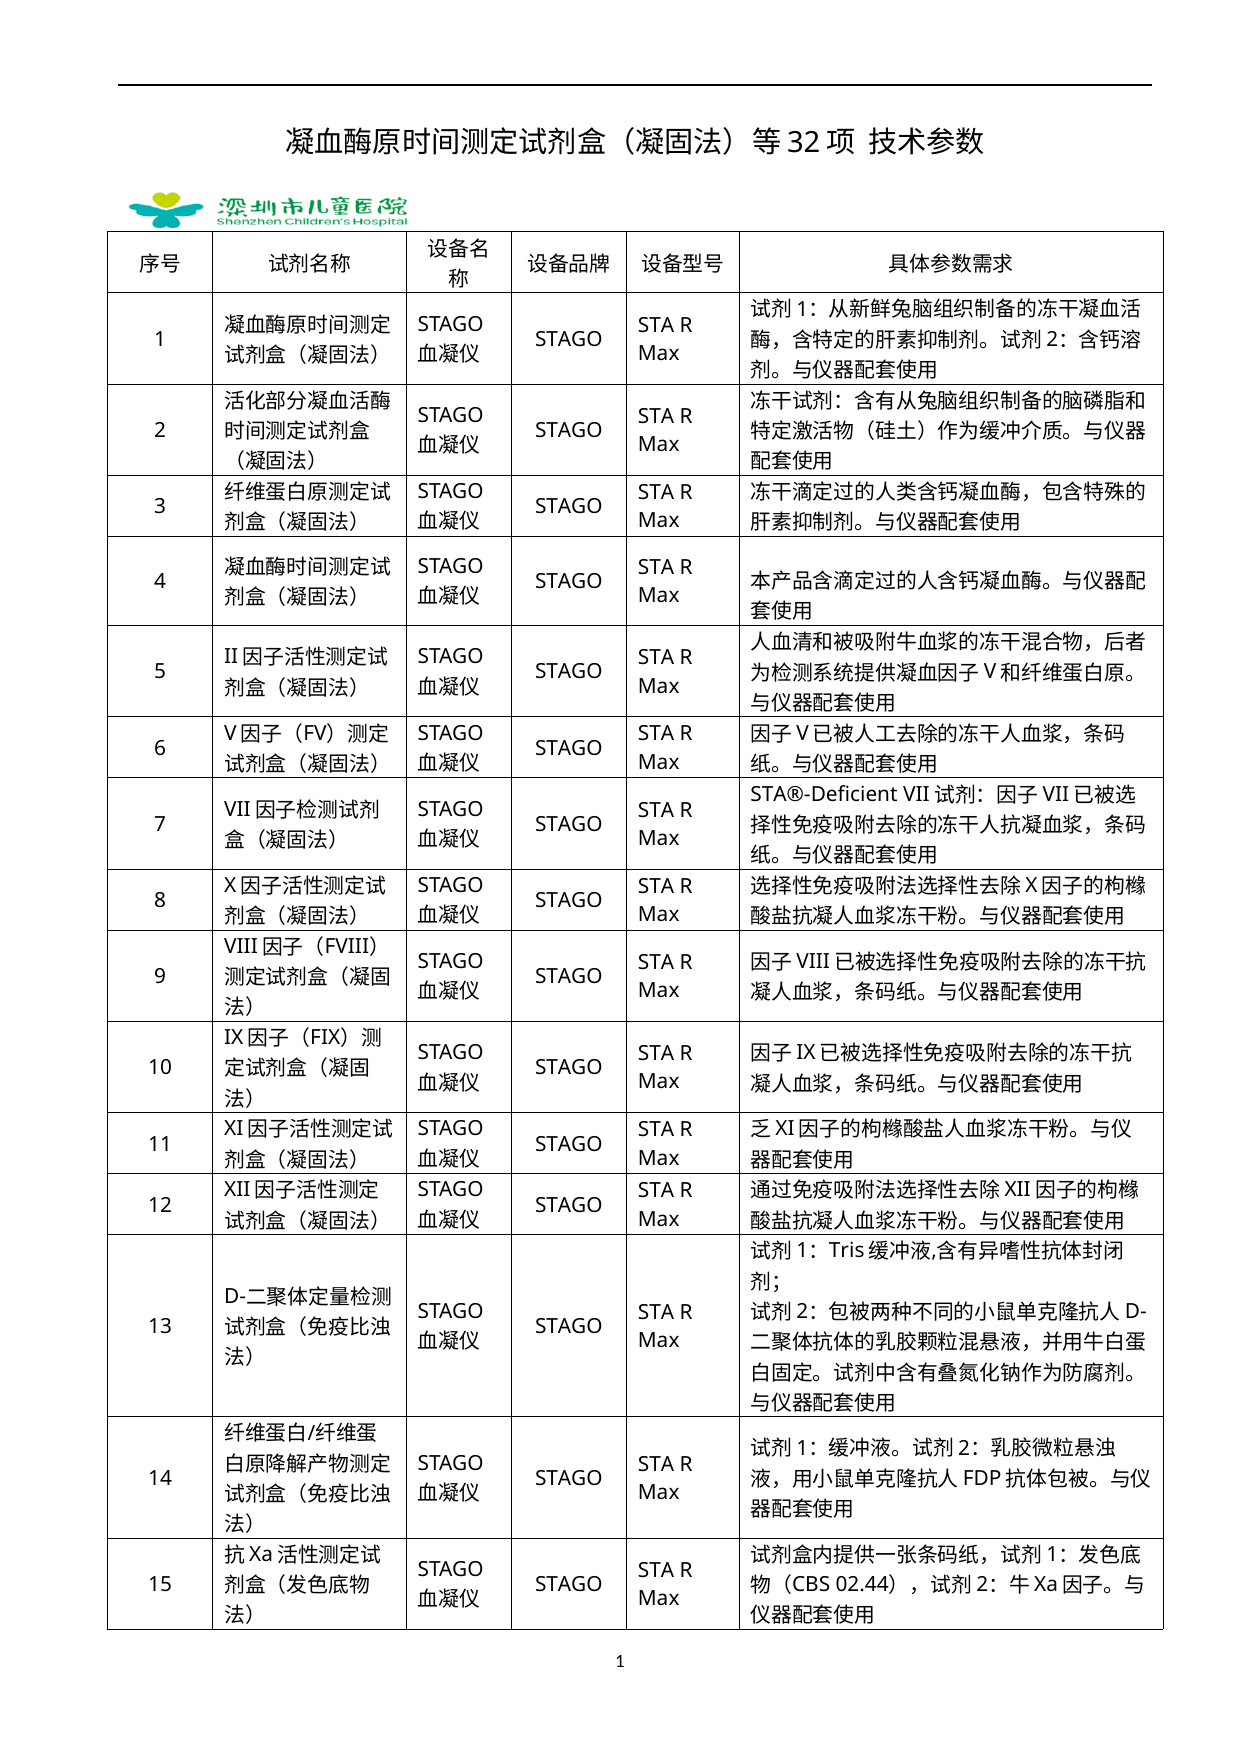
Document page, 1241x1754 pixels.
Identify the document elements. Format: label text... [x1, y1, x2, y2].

table_cell STAGO [512, 778, 626, 868]
table_cell II因子活性测定试剂盒（凝固法） [213, 626, 406, 716]
table_cell STA R Max [627, 293, 739, 383]
table_cell STAGO [512, 1539, 626, 1629]
table_cell VIII因子（FVIII）测定试剂盒（凝固法） [213, 931, 406, 1021]
table_cell 试剂盒内提供一张条码纸，试剂1：发色底物（CBS 02.44），试剂2：牛Xa因子。与仪器配套使用 [740, 1539, 1163, 1629]
table_cell STAGO血凝仪 [407, 626, 511, 716]
table_cell 试剂1：从新鲜兔脑组织制备的冻干凝血活酶，含特定的肝素抑制剂。试剂2：含钙溶剂。与仪器配套使用 [740, 293, 1163, 383]
table_cell 纤维蛋白原测定试剂盒（凝固法） [213, 476, 406, 536]
table_cell 试剂1：缓冲液。试剂2：乳胶微粒悬浊液，用小鼠单克隆抗人FDP抗体包被。与仪器配套使用 [740, 1417, 1163, 1538]
table_cell STAGO血凝仪 [407, 385, 511, 475]
table_header 序号 [108, 232, 212, 292]
table_cell STAGO [512, 717, 626, 777]
table_cell 抗Xa活性测定试剂盒（发色底物法） [213, 1539, 406, 1629]
table_cell STA®-Deficient VII试剂：因子VII已被选择性免疫吸附去除的冻干人抗凝血浆，条码纸。与仪器配套使用 [740, 778, 1163, 868]
table_cell VII因子检测试剂盒（凝固法） [213, 778, 406, 868]
table_cell 活化部分凝血活酶时间测定试剂盒（凝固法） [213, 385, 406, 475]
table_cell IX因子（FIX）测定试剂盒（凝固法） [213, 1022, 406, 1112]
table_cell STAGO血凝仪 [407, 537, 511, 625]
table_cell 15 [108, 1539, 212, 1629]
table_cell 11 [108, 1113, 212, 1173]
table_cell 凝血酶时间测定试剂盒（凝固法） [213, 537, 406, 625]
table_cell 1 [108, 293, 212, 383]
table_cell STA R Max [627, 1022, 739, 1112]
table_header 设备品牌 [512, 232, 626, 292]
table_cell STA R Max [627, 385, 739, 475]
table_cell STAGO [512, 1022, 626, 1112]
table_cell 8 [108, 870, 212, 929]
table_cell STA R Max [627, 537, 739, 625]
table_cell 6 [108, 717, 212, 777]
table_cell 凝血酶原时间测定试剂盒（凝固法） [213, 293, 406, 383]
table_cell 因子VIII已被选择性免疫吸附去除的冻干抗凝人血浆，条码纸。与仪器配套使用 [740, 931, 1163, 1021]
table_cell STAGO血凝仪 [407, 293, 511, 383]
table_cell 乏XI因子的枸橼酸盐人血浆冻干粉。与仪器配套使用 [740, 1113, 1163, 1173]
table_cell STAGO [512, 931, 626, 1021]
table_cell 7 [108, 778, 212, 868]
text 凝血酶原时间测定试剂盒（凝固法）等32项 技术参数 [118, 118, 1152, 161]
table_cell STA R Max [627, 931, 739, 1021]
table_cell STA R Max [627, 626, 739, 716]
table_cell STA R Max [627, 1235, 739, 1416]
table_cell STAGO [512, 537, 626, 625]
table_cell 通过免疫吸附法选择性去除XII因子的枸橼酸盐抗凝人血浆冻干粉。与仪器配套使用 [740, 1174, 1163, 1234]
table_cell STAGO血凝仪 [407, 476, 511, 536]
table_cell STAGO [512, 1235, 626, 1416]
table_cell 因子IX已被选择性免疫吸附去除的冻干抗凝人血浆，条码纸。与仪器配套使用 [740, 1022, 1163, 1112]
table_cell STAGO [512, 293, 626, 383]
table_cell STAGO血凝仪 [407, 931, 511, 1021]
table_cell 人血清和被吸附牛血浆的冻干混合物，后者为检测系统提供凝血因子V和纤维蛋白原。与仪器配套使用 [740, 626, 1163, 716]
table_header 具体参数需求 [740, 232, 1163, 292]
table_cell STAGO血凝仪 [407, 717, 511, 777]
table_header 设备型号 [627, 232, 739, 292]
table_cell 2 [108, 385, 212, 475]
table_cell STAGO [512, 476, 626, 536]
table_cell 13 [108, 1235, 212, 1416]
table_cell 冻干试剂：含有从兔脑组织制备的脑磷脂和特定激活物（硅土）作为缓冲介质。与仪器配套使用 [740, 385, 1163, 475]
table_cell STA R Max [627, 1417, 739, 1538]
table_cell STA R Max [627, 870, 739, 929]
table_cell STAGO [512, 870, 626, 929]
table_header 试剂名称 [213, 232, 406, 292]
table_cell STAGO [512, 1174, 626, 1234]
table_cell STA R Max [627, 778, 739, 868]
table_cell STAGO血凝仪 [407, 870, 511, 929]
table_cell 因子V已被人工去除的冻干人血浆，条码纸。与仪器配套使用 [740, 717, 1163, 777]
table_cell D-二聚体定量检测试剂盒（免疫比浊法） [213, 1235, 406, 1416]
table_cell 选择性免疫吸附法选择性去除X因子的枸橼酸盐抗凝人血浆冻干粉。与仪器配套使用 [740, 870, 1163, 929]
table_cell 本产品含滴定过的人含钙凝血酶。与仪器配套使用 [740, 537, 1163, 625]
table_cell 14 [108, 1417, 212, 1538]
table_cell XI因子活性测定试剂盒（凝固法） [213, 1113, 406, 1173]
table_cell 5 [108, 626, 212, 716]
table_cell STAGO血凝仪 [407, 1113, 511, 1173]
table_cell 9 [108, 931, 212, 1021]
table_cell STA R Max [627, 717, 739, 777]
table_cell V因子（FV）测定试剂盒（凝固法） [213, 717, 406, 777]
table_cell 10 [108, 1022, 212, 1112]
table_cell 4 [108, 537, 212, 625]
table_cell STAGO血凝仪 [407, 1235, 511, 1416]
table_cell STA R Max [627, 1113, 739, 1173]
table_cell 试剂1：Tris缓冲液,含有异嗜性抗体封闭剂； 试剂2：包被两种不同的小鼠单克隆抗人D-二聚体抗体的乳胶颗粒混悬液，并用牛白蛋白固定。试剂中含有叠氮化钠作为防腐剂。与仪器配套使用 [740, 1235, 1163, 1416]
table_cell STAGO血凝仪 [407, 1417, 511, 1538]
table_cell STAGO血凝仪 [407, 1174, 511, 1234]
table_cell 12 [108, 1174, 212, 1234]
table_cell 3 [108, 476, 212, 536]
table_cell 纤维蛋白/纤维蛋白原降解产物测定试剂盒（免疫比浊法） [213, 1417, 406, 1538]
table_header 设备名称 [407, 232, 511, 292]
table_cell STAGO [512, 385, 626, 475]
table_cell STAGO血凝仪 [407, 1539, 511, 1629]
table_cell XII因子活性测定试剂盒（凝固法） [213, 1174, 406, 1234]
table_cell STAGO [512, 1113, 626, 1173]
table_cell STA R Max [627, 476, 739, 536]
table_cell X因子活性测定试剂盒（凝固法） [213, 870, 406, 929]
table_cell STAGO [512, 1417, 626, 1538]
table_cell STAGO血凝仪 [407, 778, 511, 868]
table_cell STAGO [512, 626, 626, 716]
picture [118, 188, 414, 231]
table_cell STA R Max [627, 1539, 739, 1629]
table_cell STA R Max [627, 1174, 739, 1234]
table_cell STAGO血凝仪 [407, 1022, 511, 1112]
table_cell 冻干滴定过的人类含钙凝血酶，包含特殊的肝素抑制剂。与仪器配套使用 [740, 476, 1163, 536]
